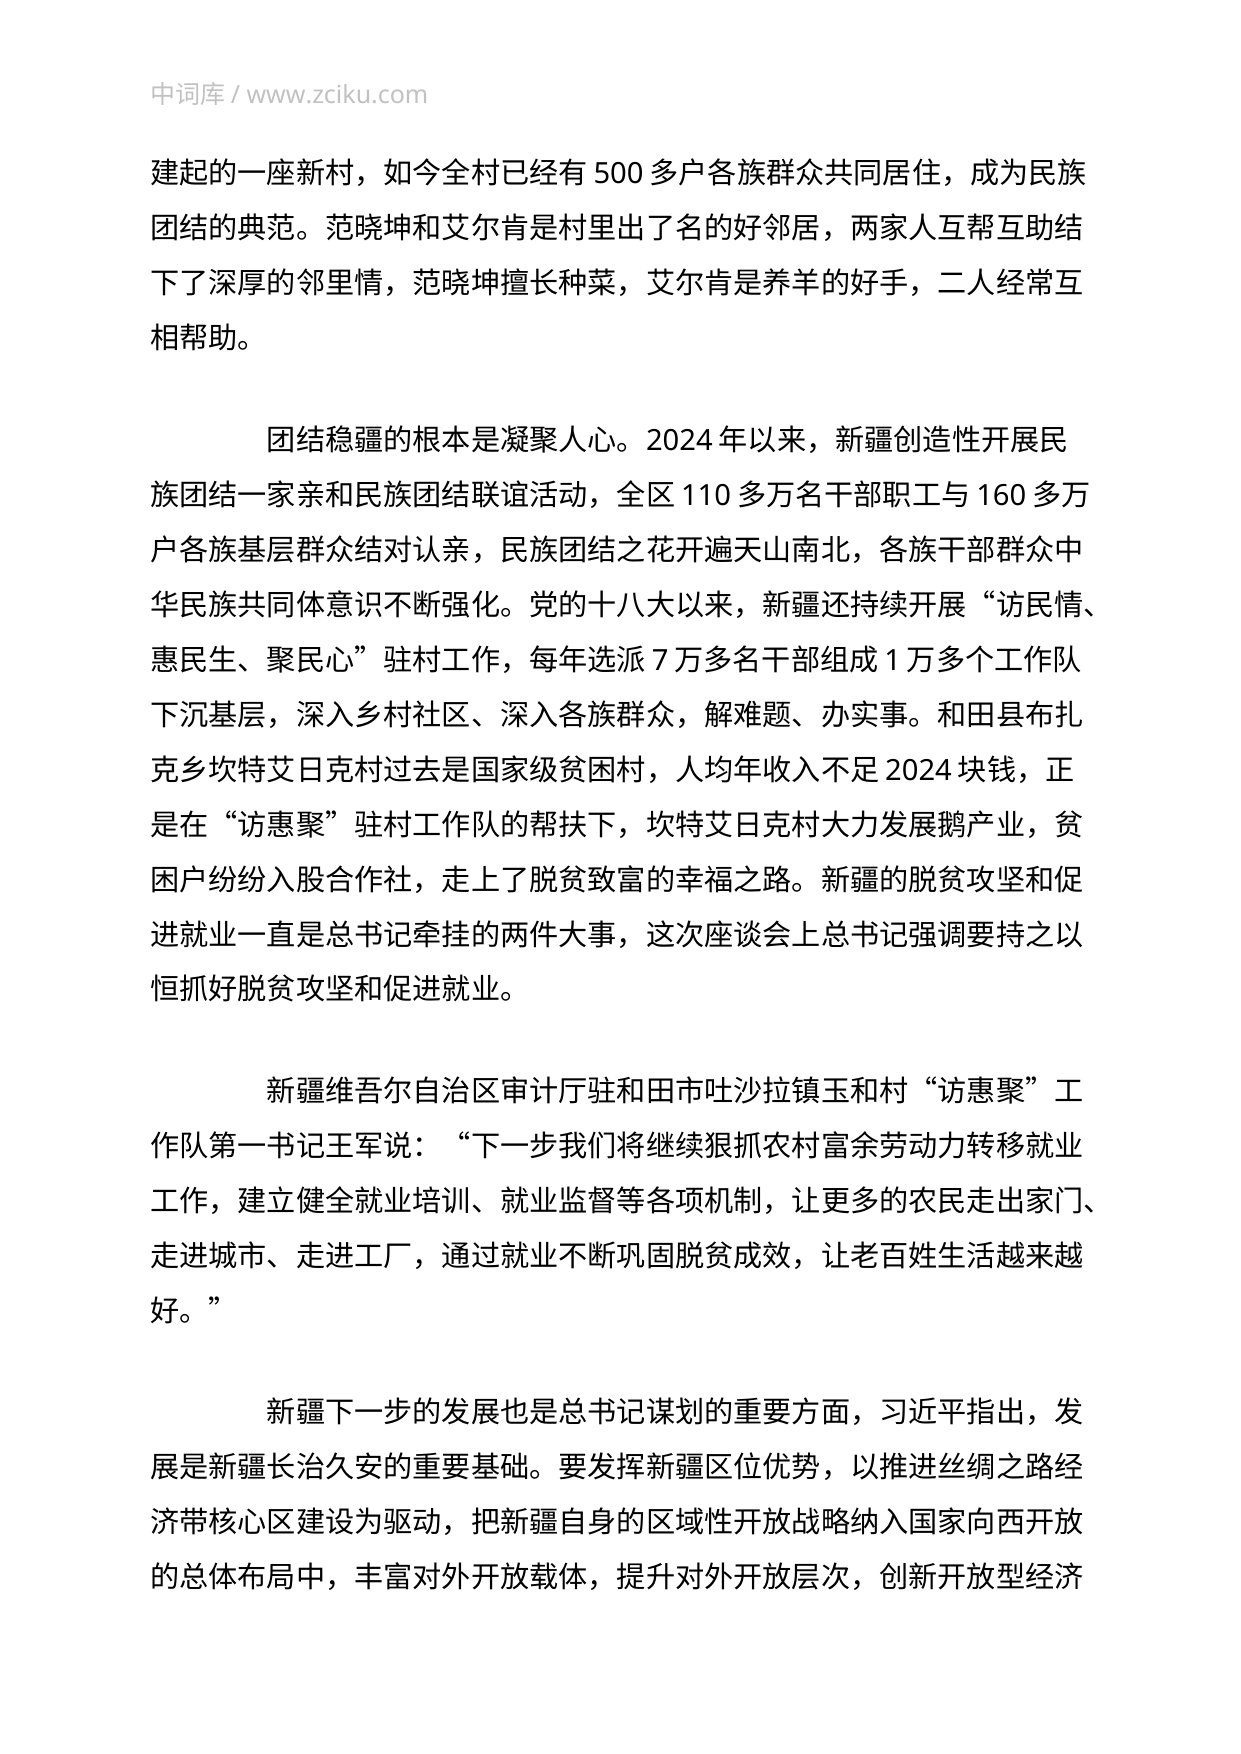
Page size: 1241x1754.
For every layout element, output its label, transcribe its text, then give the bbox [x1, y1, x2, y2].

text 团结稳疆的根本是凝聚人心。2024年以来，新疆创造性开展民族团结一家亲和民族团结联谊活动，全区110多万名干部职工与160多万户各族基层群众结对认亲，民族团结之花开遍天山南北，各族干部群众中华民族共同体意识不断强化。党的十八大以来，新疆还持续开展“访民情、惠民生、聚民心”驻村工作，每年选派7万多名干部组成1万多个工作队下沉基层，深入乡村社区、深入各族群众，解难题、办实事。和田县布扎克乡坎特艾日克村过去是国家级贫困村，人均年收入不足2024块钱，正是在“访惠聚”驻村工作队的帮扶下，坎特艾日克村大力发展鹅产业，贫困户纷纷入股合作社，走上了脱贫致富的幸福之路。新疆的脱贫攻坚和促进就业一直是总书记牵挂的两件大事，这次座谈会上总书记强调要持之以恒抓好脱贫攻坚和促进就业。 [150, 417, 1090, 1008]
text 新疆维吾尔自治区审计厅驻和田市吐沙拉镇玉和村“访惠聚”工作队第一书记王军说：“下一步我们将继续狠抓农村富余劳动力转移就业工作，建立健全就业培训、就业监督等各项机制，让更多的农民走出家门、走进城市、走进工厂，通过就业不断巩固脱贫成效，让老百姓生活越来越好。” [150, 1068, 1090, 1329]
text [150, 150, 1090, 357]
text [150, 1389, 1090, 1596]
